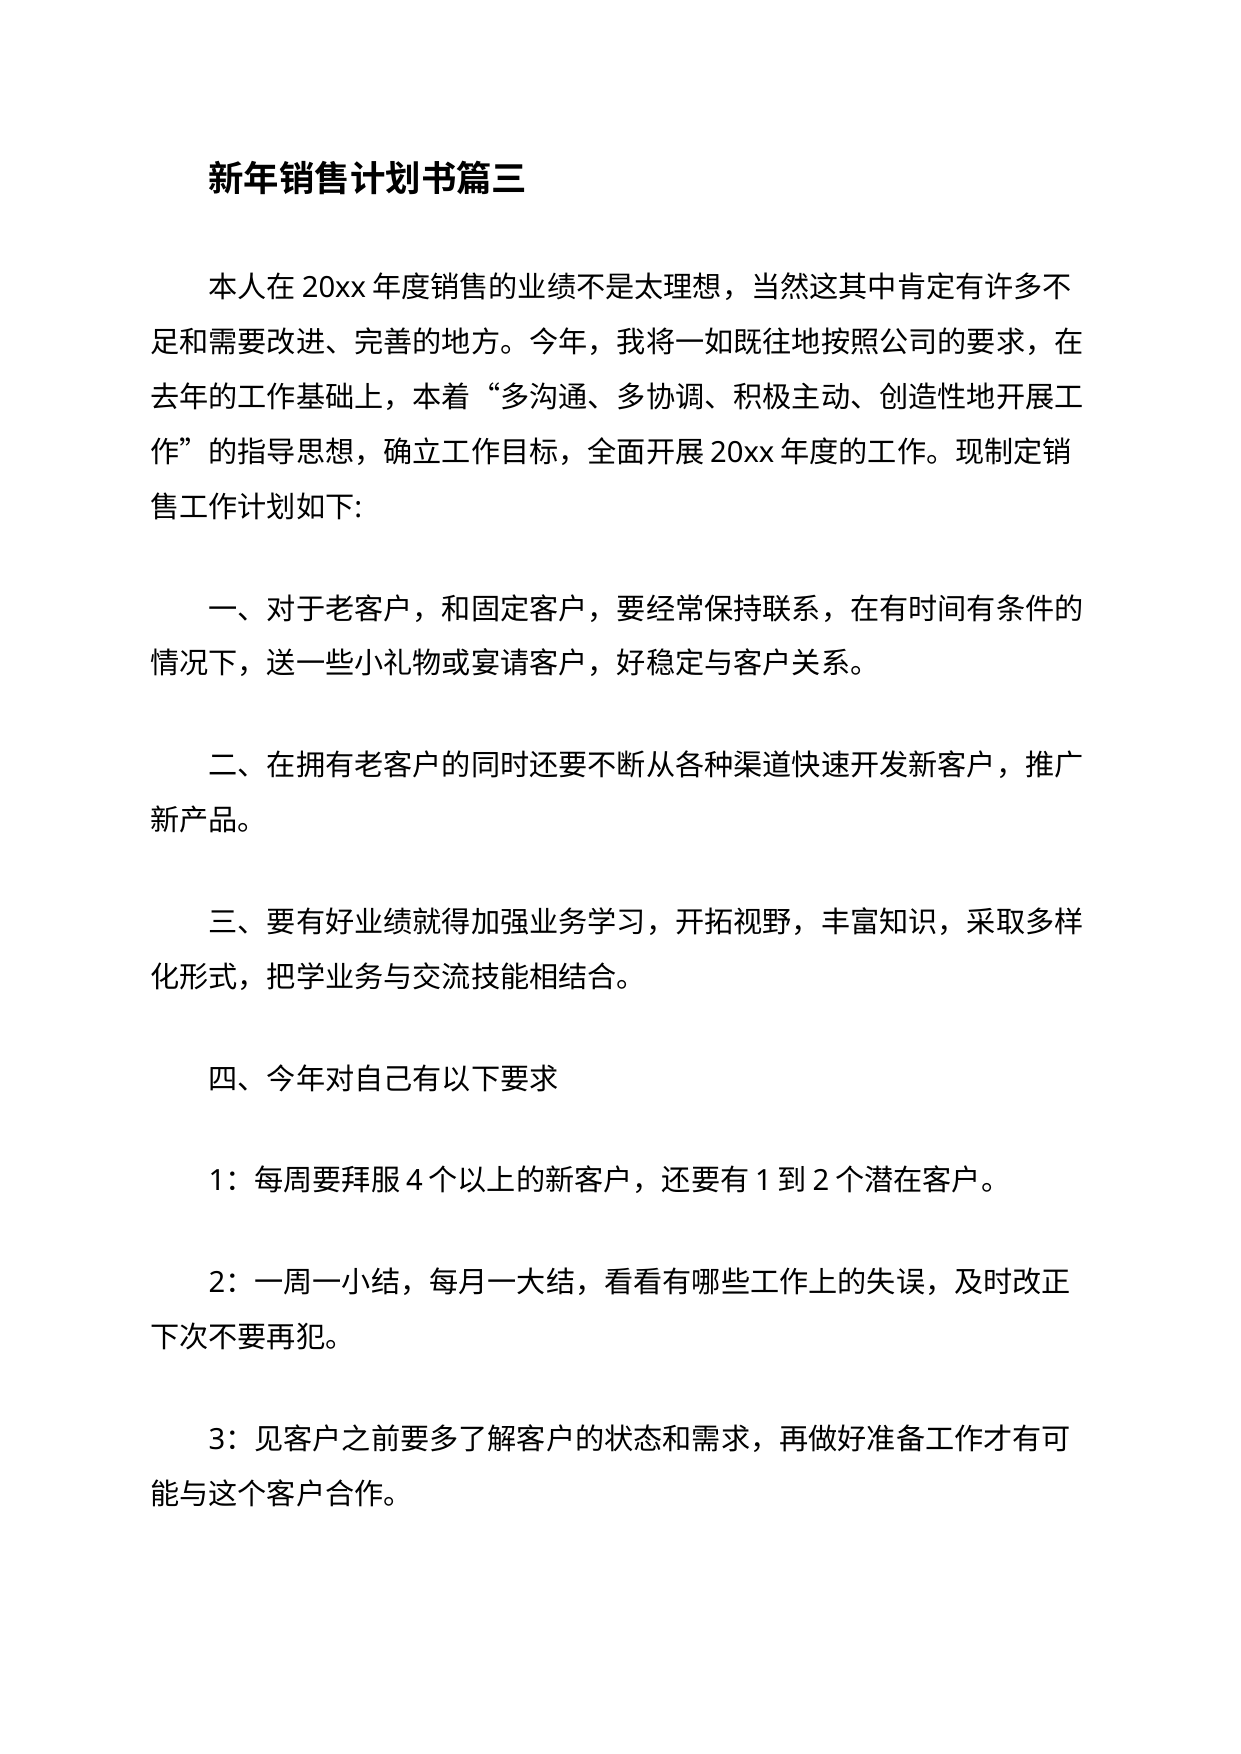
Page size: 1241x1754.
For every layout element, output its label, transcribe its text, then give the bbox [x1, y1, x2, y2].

text 1：每周要拜服4个以上的新客户，还要有1到2个潜在客户。 [150, 1157, 1090, 1199]
text 本人在20xx年度销售的业绩不是太理想，当然这其中肯定有许多不足和需要改进、完善的地方。今年，我将一如既往地按照公司的要求，在去年的工作基础上，本着“多沟通、多协调、积极主动、创造性地开展工作”的指导思想，确立工作目标，全面开展20xx年度的工作。现制定销售工作计划如下: [150, 263, 1090, 526]
text 3：见客户之前要多了解客户的状态和需求，再做好准备工作才有可能与这个客户合作。 [150, 1416, 1090, 1513]
text 四、今年对自己有以下要求 [150, 1055, 1090, 1097]
text 2：一周一小结，每月一大结，看看有哪些工作上的失误，及时改正下次不要再犯。 [150, 1259, 1090, 1356]
text 二、在拥有老客户的同时还要不断从各种渠道快速开发新客户，推广新产品。 [150, 742, 1090, 839]
text 新年销售计划书篇三 [150, 150, 1090, 201]
text 三、要有好业绩就得加强业务学习，开拓视野，丰富知识，采取多样化形式，把学业务与交流技能相结合。 [150, 898, 1090, 996]
text 一、对于老客户，和固定客户，要经常保持联系，在有时间有条件的情况下，送一些小礼物或宴请客户，好稳定与客户关系。 [150, 585, 1090, 682]
